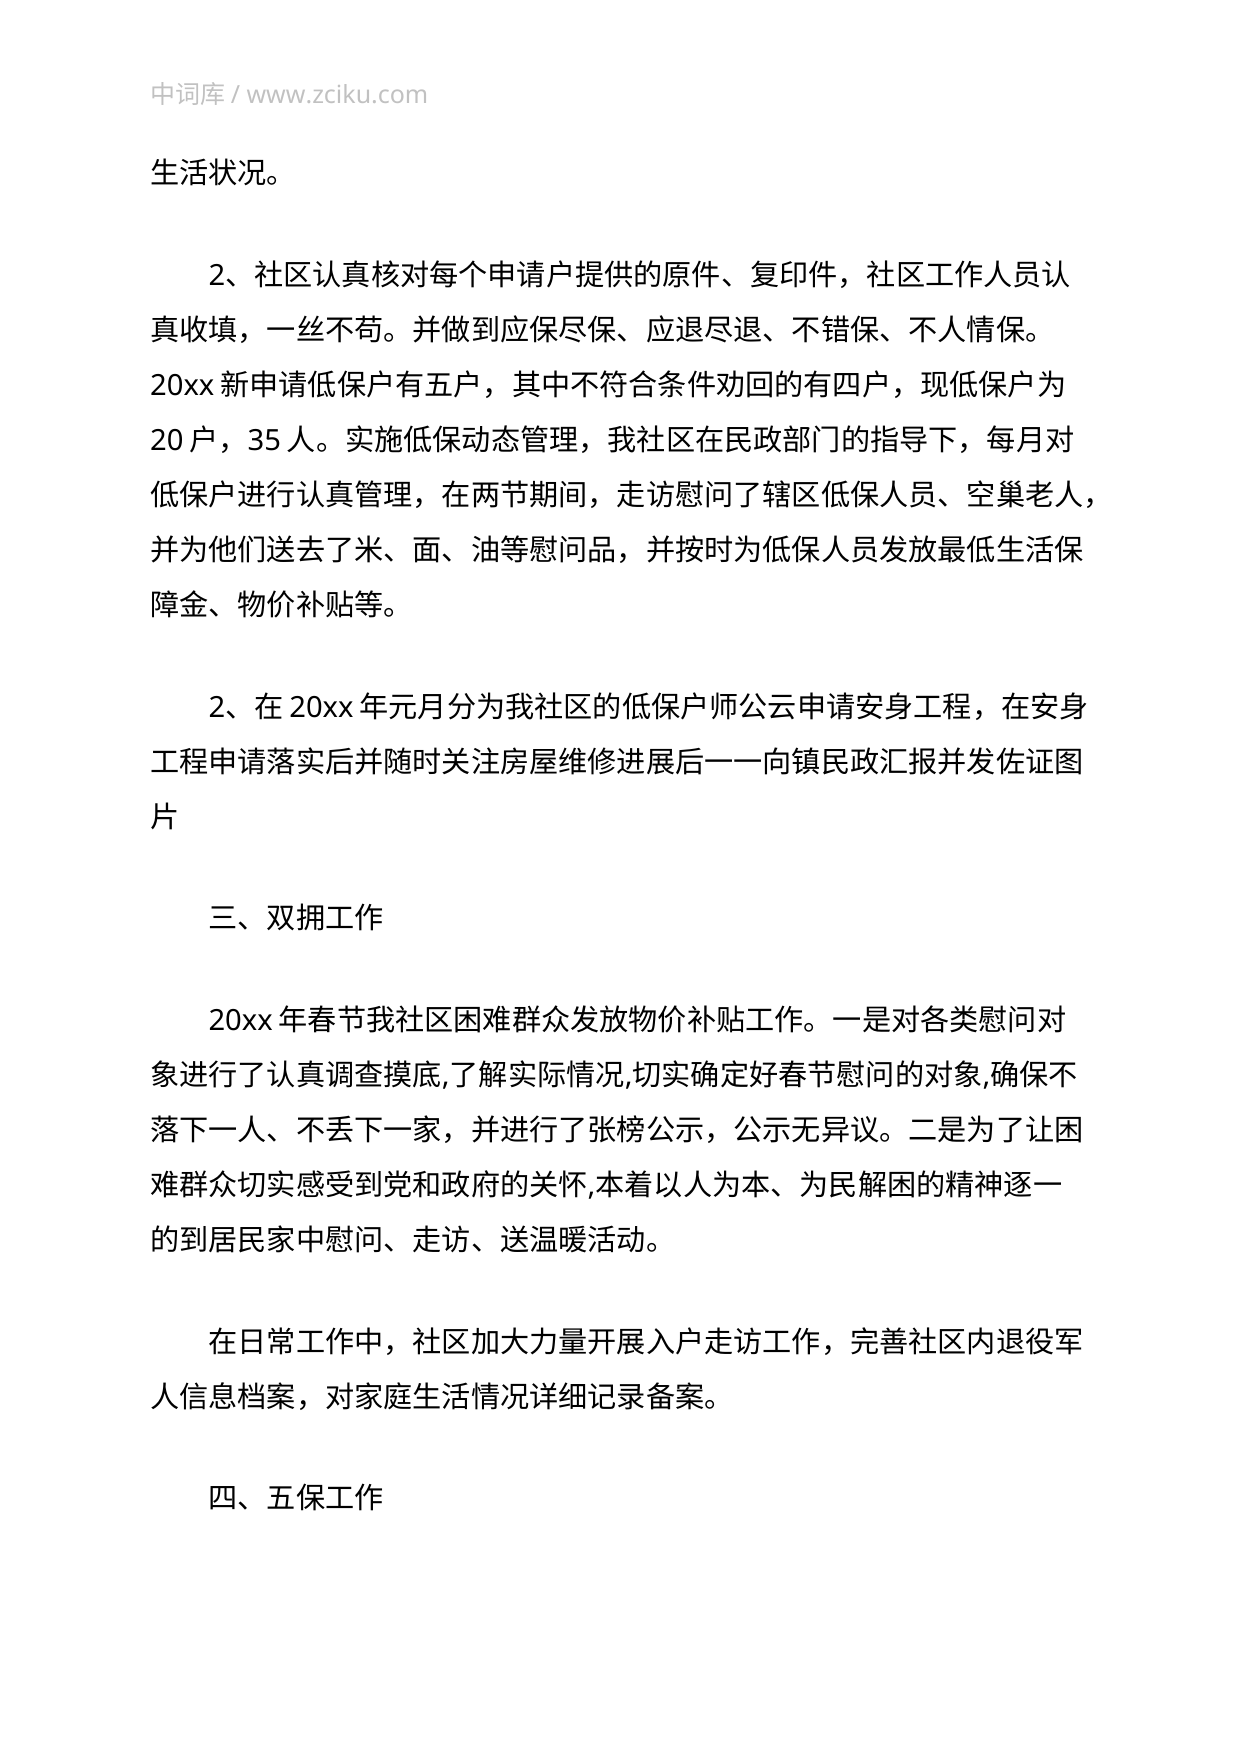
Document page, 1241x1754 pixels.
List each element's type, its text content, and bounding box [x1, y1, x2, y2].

text 2、在20xx年元月分为我社区的低保户师公云申请安身工程，在安身工程申请落实后并随时关注房屋维修进展后一一向镇民政汇报并发佐证图片 [150, 683, 1090, 835]
text 2、社区认真核对每个申请户提供的原件、复印件，社区工作人员认真收填，一丝不苟。并做到应保尽保、应退尽退、不错保、不人情保。 20xx新申请低保户有五户，其中不符合条件劝回的有四户，现低保户为20户，35人。实施低保动态管理，我社区在民政部门的指导下，每月对低保户进行认真管理，在两节期间，走访慰问了辖区低保人员、空巢老人，并为他们送去了米、面、油等慰问品，并按时为低保人员发放最低生活保障金、物价补贴等。 [150, 252, 1090, 624]
text 在日常工作中，社区加大力量开展入户走访工作，完善社区内退役军人信息档案，对家庭生活情况详细记录备案。 [150, 1318, 1090, 1416]
text 20xx年春节我社区困难群众发放物价补贴工作。一是对各类慰问对象进行了认真调查摸底,了解实际情况,切实确定好春节慰问的对象,确保不落下一人、不丢下一家，并进行了张榜公示，公示无异议。二是为了让困难群众切实感受到党和政府的关怀,本着以人为本、为民解困的精神逐一的到居民家中慰问、走访、送温暖活动。 [150, 997, 1090, 1259]
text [150, 150, 1090, 192]
text 三、双拥工作 [150, 895, 1090, 937]
text 四、五保工作 [150, 1475, 1090, 1517]
